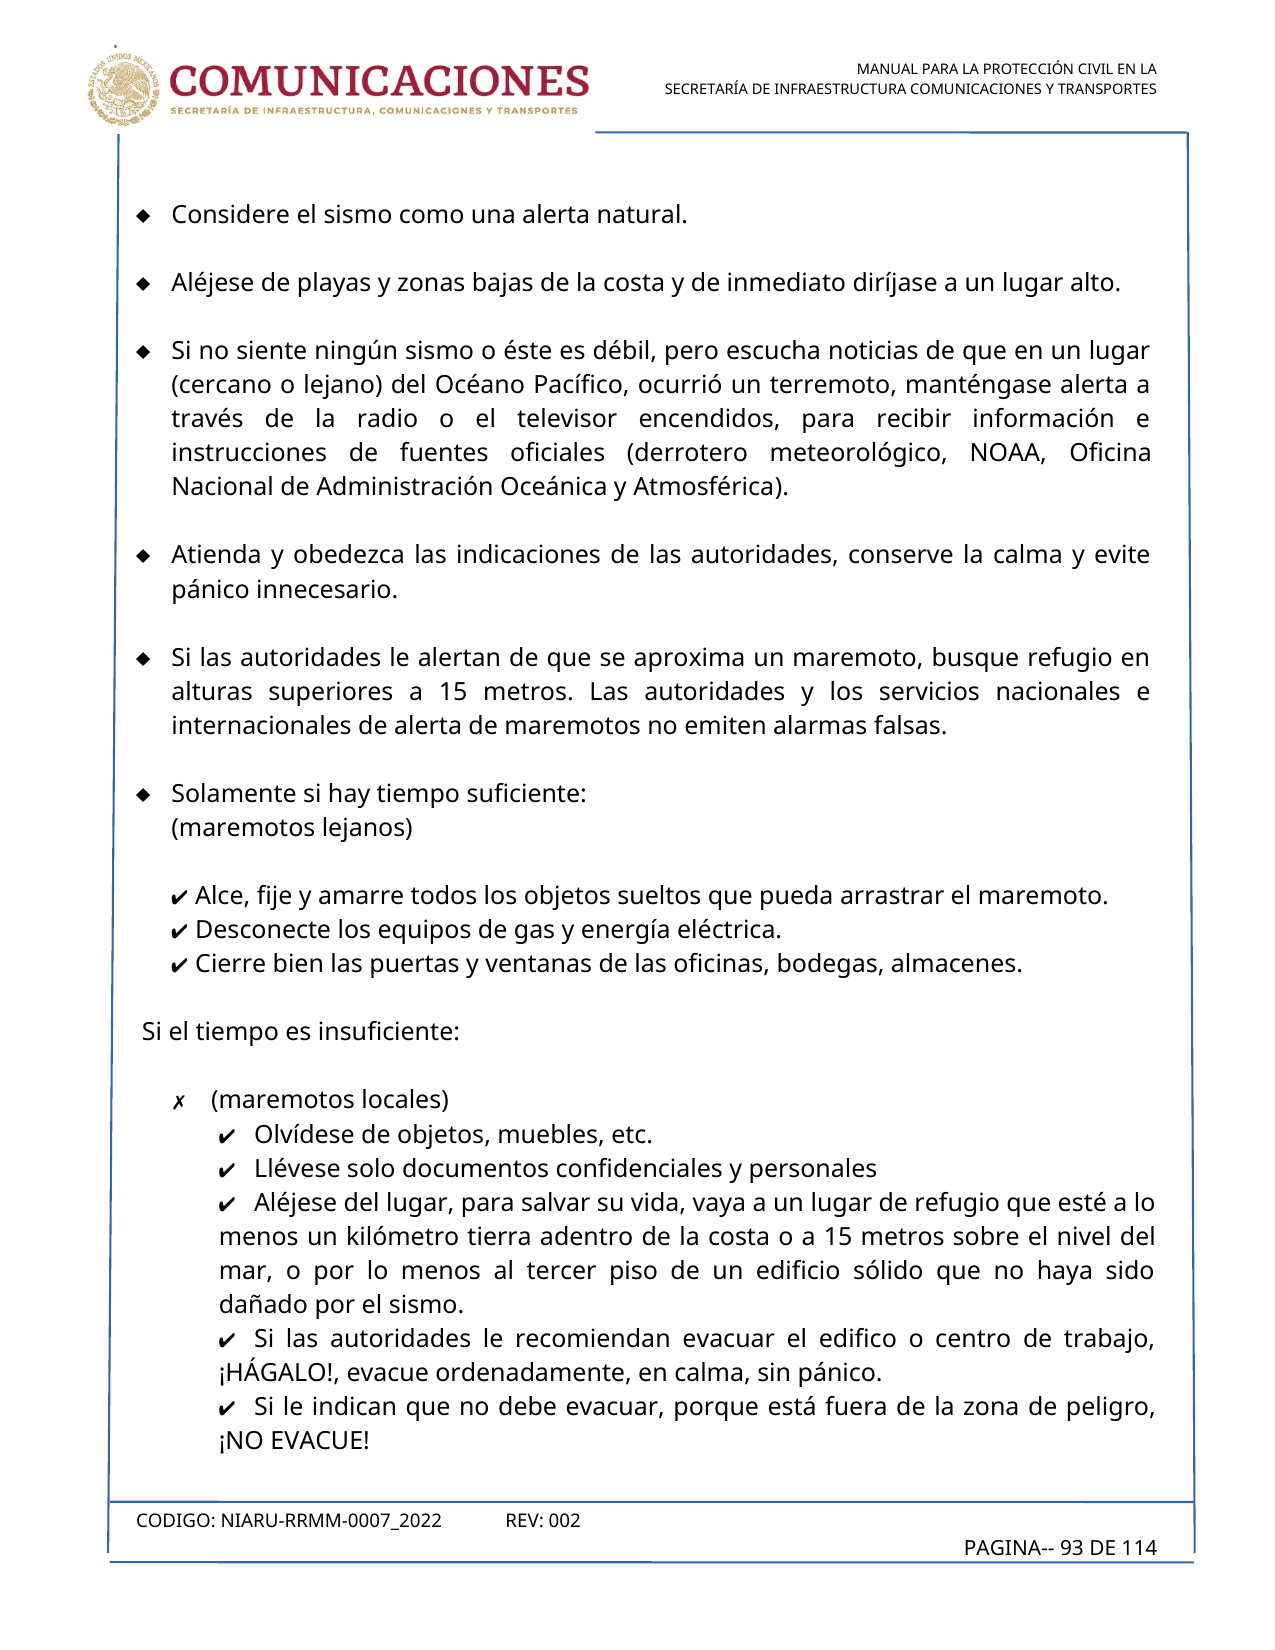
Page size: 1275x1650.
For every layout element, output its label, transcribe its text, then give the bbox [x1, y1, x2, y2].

list Considere el sismo como una alerta natural. [136, 197, 1152, 231]
list Aléjese de playas y zonas bajas de la costa y de inmediato diríjase a un lugar alto. [136, 265, 1152, 299]
list Atienda y obedezca las indicaciones de las autoridades, conserve la calma y evite pánico innecesario. [136, 537, 1152, 605]
list Si las autoridades le alertan de que se aproxima un maremoto, busque refugio en alturas superiores a 15 metros. Las autoridades y los servicios nacionales e internacionales de alerta de maremotos no emiten alarmas falsas. [136, 639, 1152, 742]
list Llévese solo documentos confidenciales y personales [218, 1150, 1157, 1184]
picture [78, 48, 596, 134]
list Solamente si hay tiempo suficiente: [136, 776, 1152, 810]
list Si no siente ningún sismo o éste es débil, pero escucha noticias de que en un lugar (cercano o lejano) del Océano Pacífico, ocurrió un terremoto, manténgase alerta a través de la radio o el televisor encendidos, para recibir información e instrucciones de fuentes oficiales (derrotero meteorológico, NOAA, Oficina Nacional de Administración Oceánica y Atmosférica). [136, 333, 1152, 503]
list Desconecte los equipos de gas y energía eléctrica. [171, 912, 1157, 946]
list Aléjese del lugar, para salvar su vida, vaya a un lugar de refugio que esté a lo menos un kilómetro tierra adentro de la costa o a 15 metros sobre el nivel del mar, o por lo menos al tercer piso de un edificio sólido que no haya sido dañado por el sismo. [218, 1184, 1157, 1321]
list Alce, fije y amarre todos los objetos sueltos que pueda arrastrar el maremoto. [171, 878, 1157, 912]
list Olvídese de objetos, muebles, etc. [218, 1116, 1157, 1150]
text Si el tiempo es insuficiente: [142, 1014, 1157, 1048]
list Cierre bien las puertas y ventanas de las oficinas, bodegas, almacenes. [171, 946, 1157, 980]
text (maremotos lejanos) [171, 810, 1157, 844]
list (maremotos locales) [173, 1082, 1152, 1116]
list Si le indican que no debe evacuar, porque está fuera de la zona de peligro, ¡NO EVACUE! [218, 1389, 1157, 1457]
list Si las autoridades le recomiendan evacuar el edifico o centro de trabajo, ¡HÁGALO!, evacue ordenadamente, en calma, sin pánico. [218, 1321, 1157, 1389]
